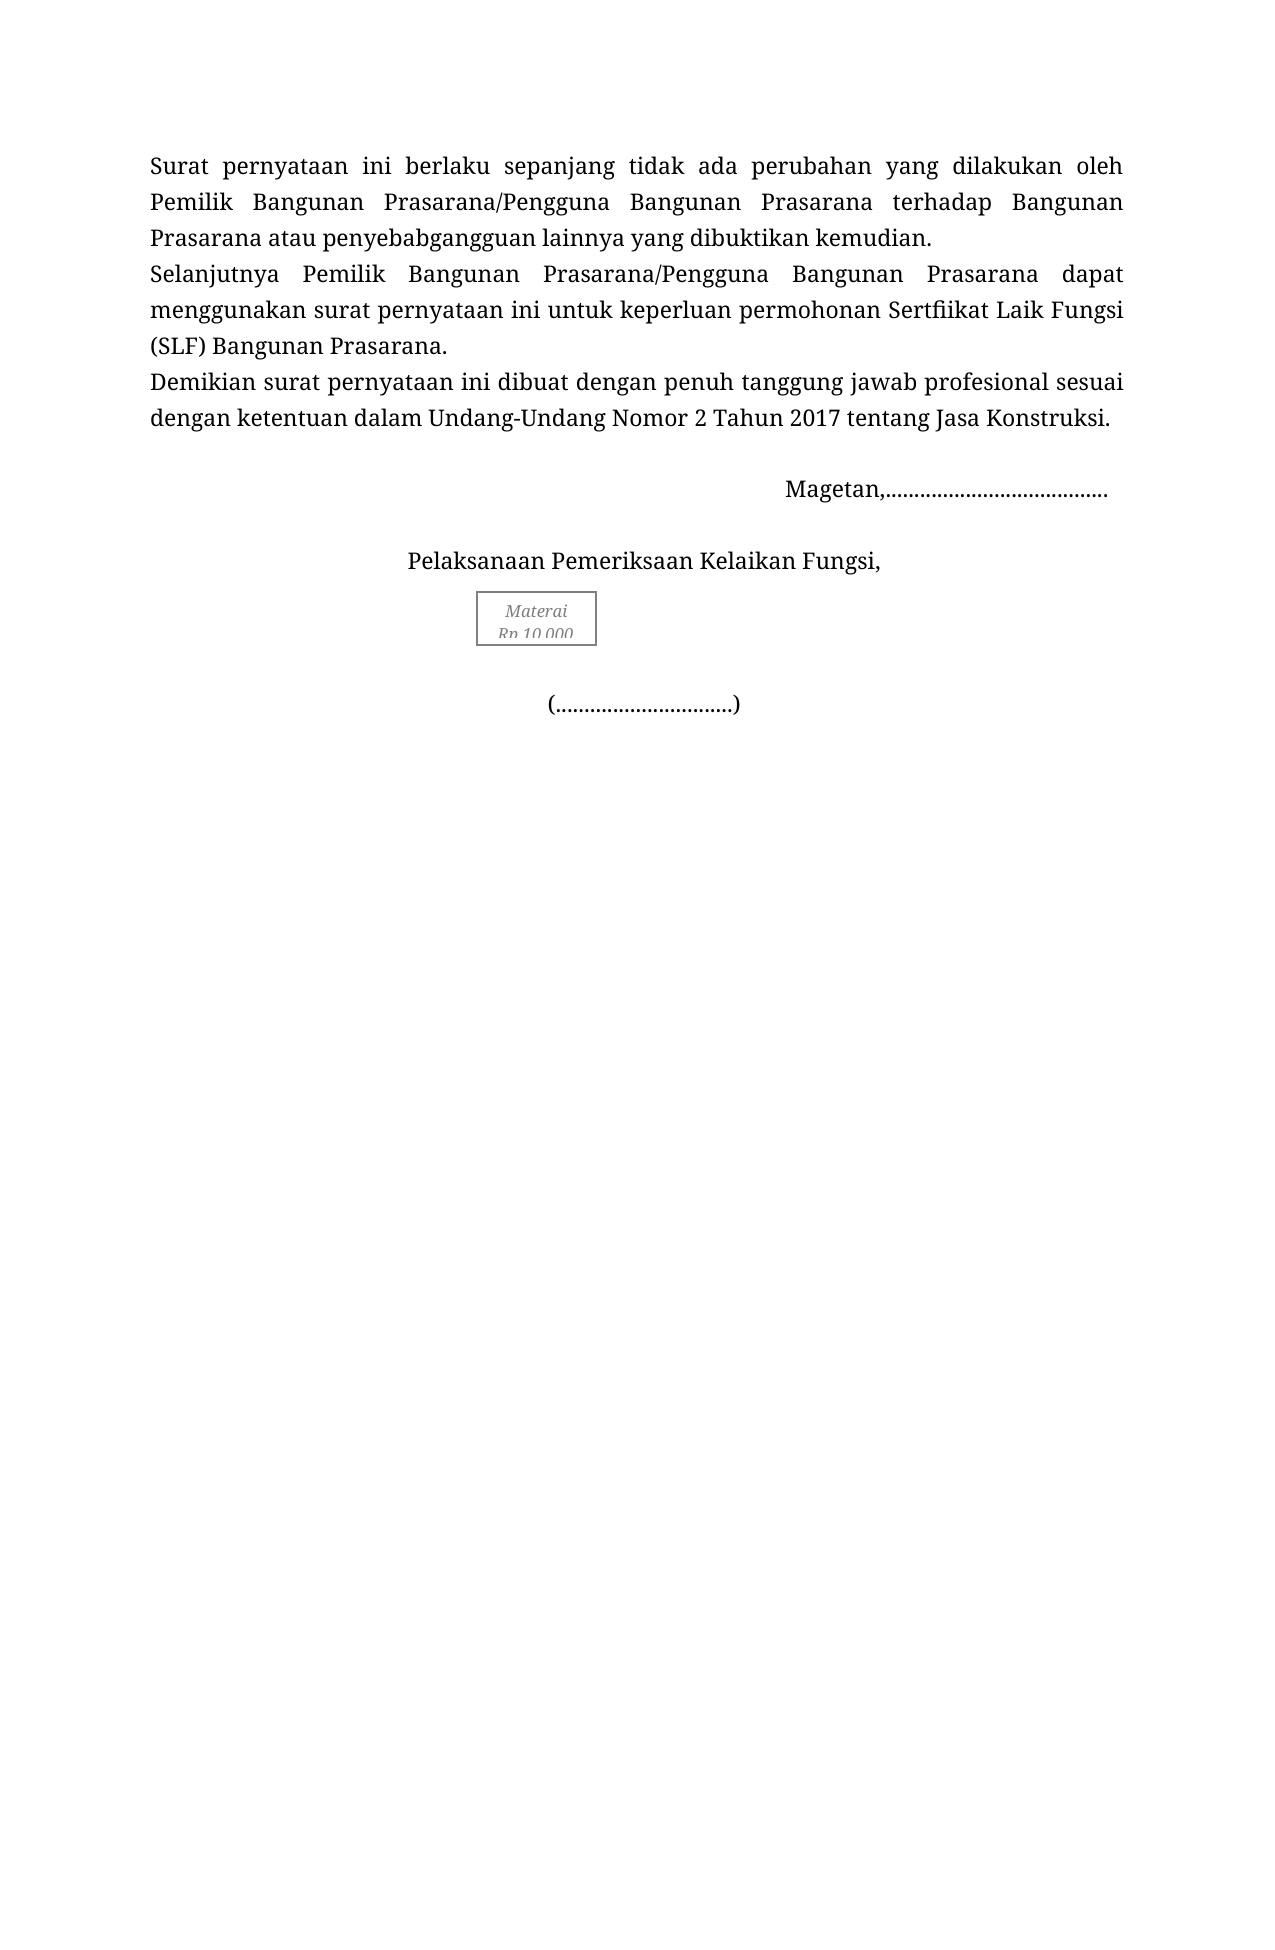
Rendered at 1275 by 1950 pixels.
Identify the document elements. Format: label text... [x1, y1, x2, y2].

text Magetan,....................................... [785, 473, 1125, 505]
text Demikian surat pernyataan ini dibuat dengan penuh tanggung jawab profesional sesuai dengan ketentuan dalam Undang-Undang Nomor 2 Tahun 2017 tentang Jasa Konstruksi. [150, 366, 1125, 433]
table_cell (...............................) [120, 580, 1168, 723]
text Surat pernyataan ini berlaku sepanjang tidak ada perubahan yang dilakukan oleh Pemilik Bangunan Prasarana/Pengguna Bangunan Prasarana terhadap Bangunan Prasarana atau penyebabgangguan lainnya yang dibuktikan kemudian. [150, 150, 1125, 253]
table_header Pelaksanaan Pemeriksaan Kelaikan Fungsi, [120, 545, 1168, 580]
text Selanjutnya Pemilik Bangunan Prasarana/Pengguna Bangunan Prasarana dapat menggunakan surat pernyataan ini untuk keperluan permohonan Sertfiikat Laik Fungsi (SLF) Bangunan Prasarana. [150, 258, 1125, 361]
